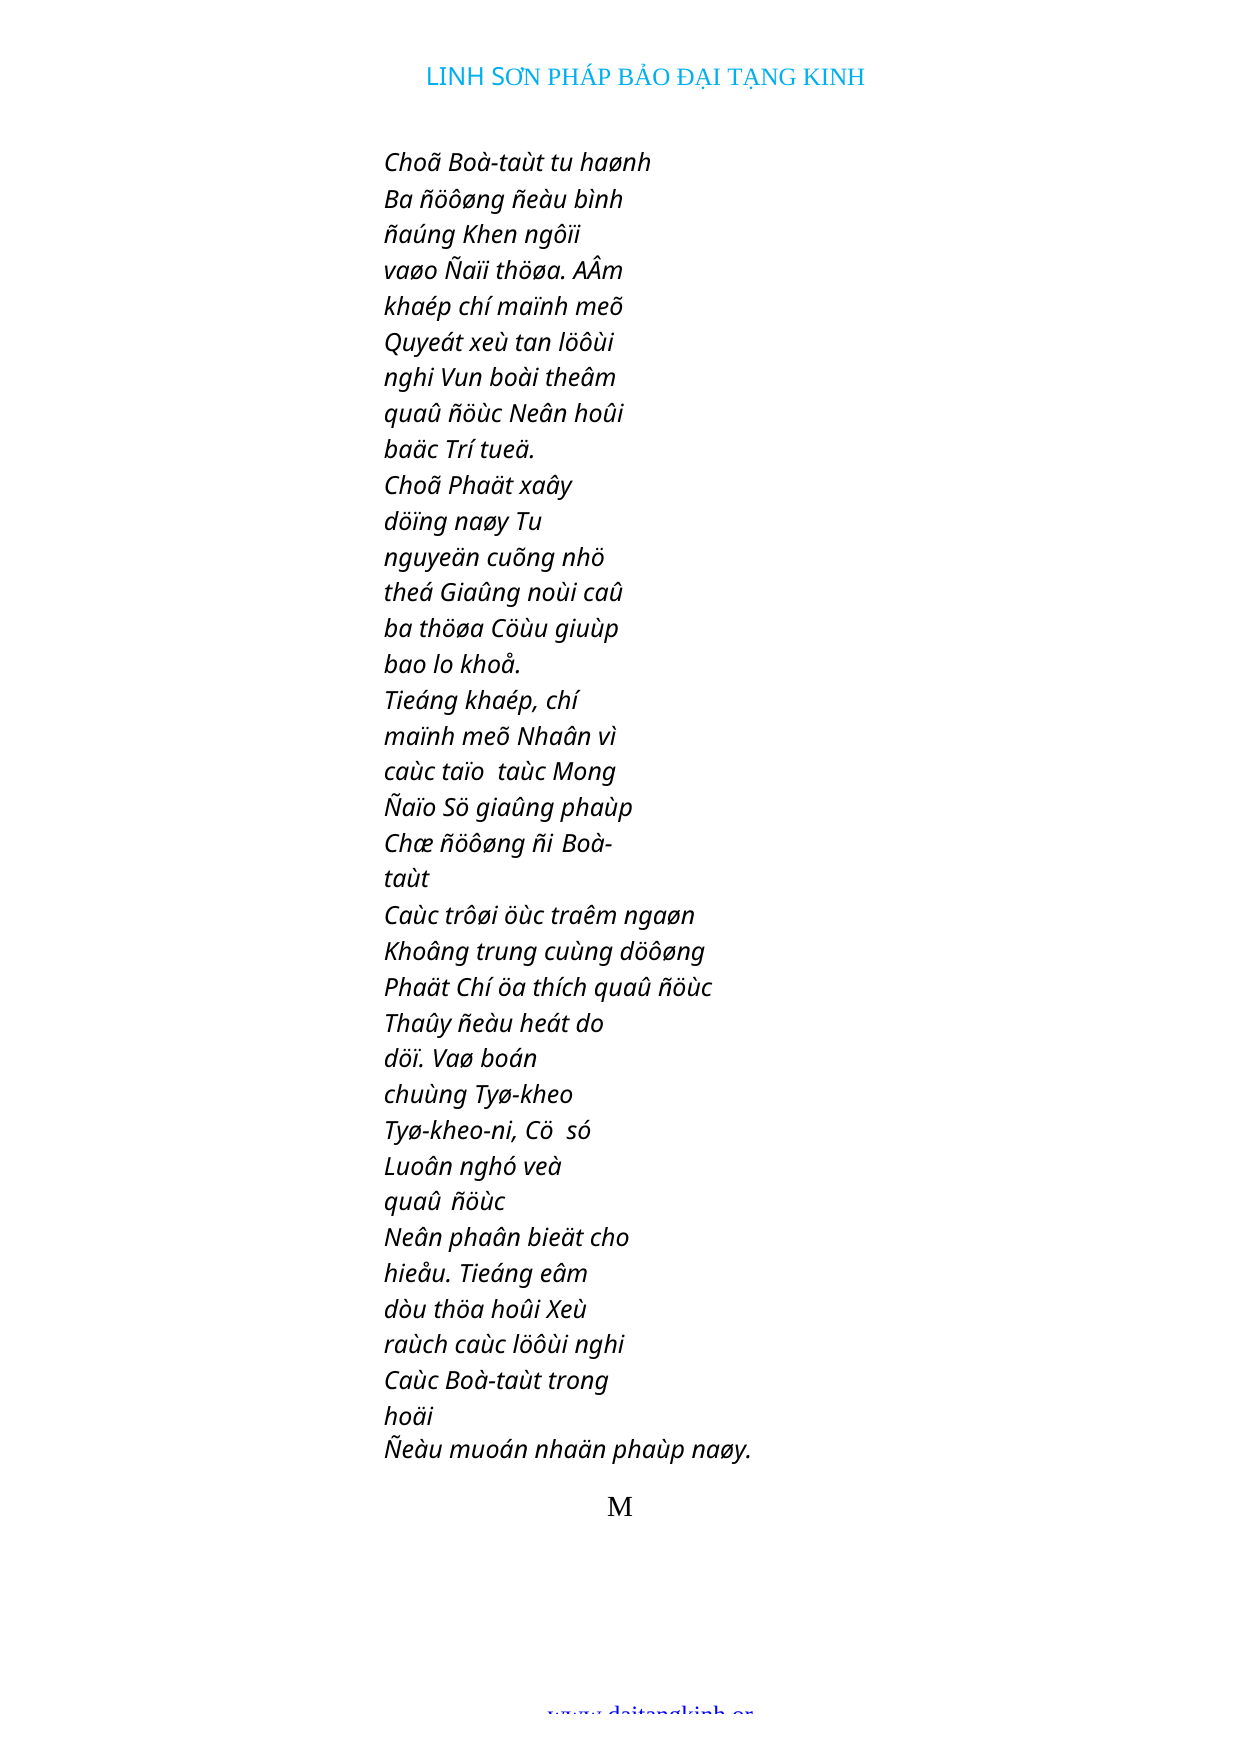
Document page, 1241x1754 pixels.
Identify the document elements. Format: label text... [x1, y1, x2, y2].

text Neân phaân bieät cho hieåu. Tieáng eâm dòu thöa hoûi Xeù raùch caùc löôùi nghi Caùc Boà-taùt trong hoäi [384, 1220, 634, 1433]
text Choã Boà-taùt tu haønh [384, 145, 1105, 179]
text Thaûy ñeàu heát do döï. Vaø boán chuùng Tyø-kheo Tyø-kheo-ni, Cö só Luoân nghó veà quaû ñöùc [384, 1005, 620, 1218]
text Choã Phaät xaây döïng naøy Tu nguyeän cuõng nhö theá Giaûng noùi caû ba thöøa Cöùu giuùp bao lo khoå. [384, 468, 640, 681]
text Ñeàu muoán nhaän phaùp naøy. [384, 1434, 1105, 1465]
text M [135, 1489, 1104, 1522]
text Ba ñöôøng ñeàu bình ñaúng Khen ngôïi vaøo Ñaïi thöøa. AÂm khaép chí maïnh meõ Quyeát xeù tan löôùi nghi Vun boài theâm quaû ñöùc Neân hoûi baäc Trí tueä. [384, 181, 640, 465]
text Caùc trôøi öùc traêm ngaøn [384, 897, 1105, 932]
text Khoâng trung cuùng döôøng Phaät Chí öa thích quaû ñöùc [384, 933, 728, 1003]
text Tieáng khaép, chí maïnh meõ Nhaân vì caùc taïo taùc Mong Ñaïo Sö giaûng phaùp Chæ ñöôøng ñi Boà-taùt [384, 682, 650, 895]
